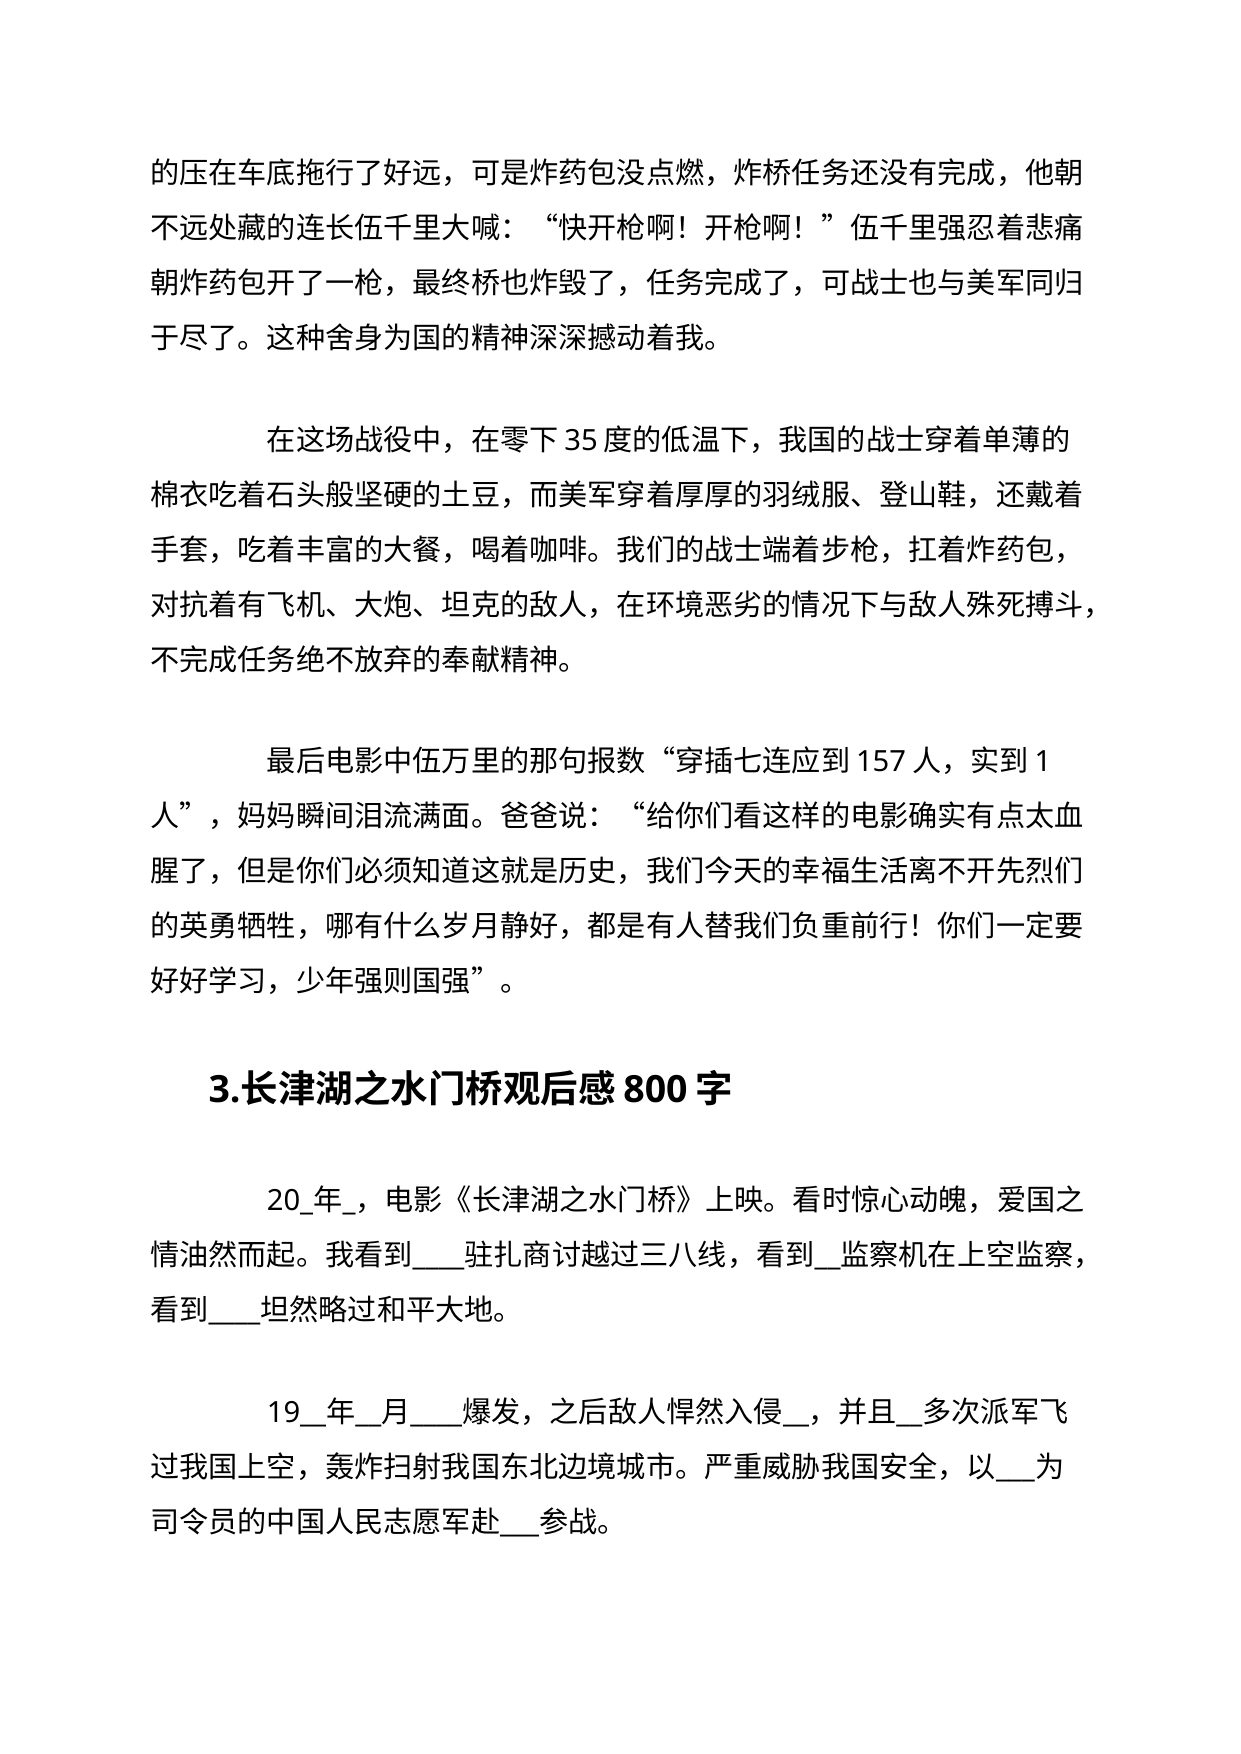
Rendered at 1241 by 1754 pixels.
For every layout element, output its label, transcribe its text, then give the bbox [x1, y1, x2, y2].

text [150, 150, 1090, 357]
text 20_年_，电影《长津湖之水门桥》上映。看时惊心动魄，爱国之情油然而起。我看到____驻扎商讨越过三八线，看到__监察机在上空监察，看到____坦然略过和平大地。 [150, 1177, 1090, 1329]
text 3.长津湖之水门桥观后感800字 [150, 1059, 1090, 1114]
text 在这场战役中，在零下35度的低温下，我国的战士穿着单薄的棉衣吃着石头般坚硬的土豆，而美军穿着厚厚的羽绒服、登山鞋，还戴着手套，吃着丰富的大餐，喝着咖啡。我们的战士端着步枪，扛着炸药包，对抗着有飞机、大炮、坦克的敌人，在环境恶劣的情况下与敌人殊死搏斗，不完成任务绝不放弃的奉献精神。 [150, 416, 1090, 678]
text 19__年__月____爆发，之后敌人悍然入侵__，并且__多次派军飞过我国上空，轰炸扫射我国东北边境城市。严重威胁我国安全，以___为司令员的中国人民志愿军赴___参战。 [150, 1389, 1090, 1541]
text 最后电影中伍万里的那句报数“穿插七连应到157人，实到1人”，妈妈瞬间泪流满面。爸爸说：“给你们看这样的电影确实有点太血腥了，但是你们必须知道这就是历史，我们今天的幸福生活离不开先烈们的英勇牺牲，哪有什么岁月静好，都是有人替我们负重前行！你们一定要好好学习，少年强则国强”。 [150, 738, 1090, 1000]
